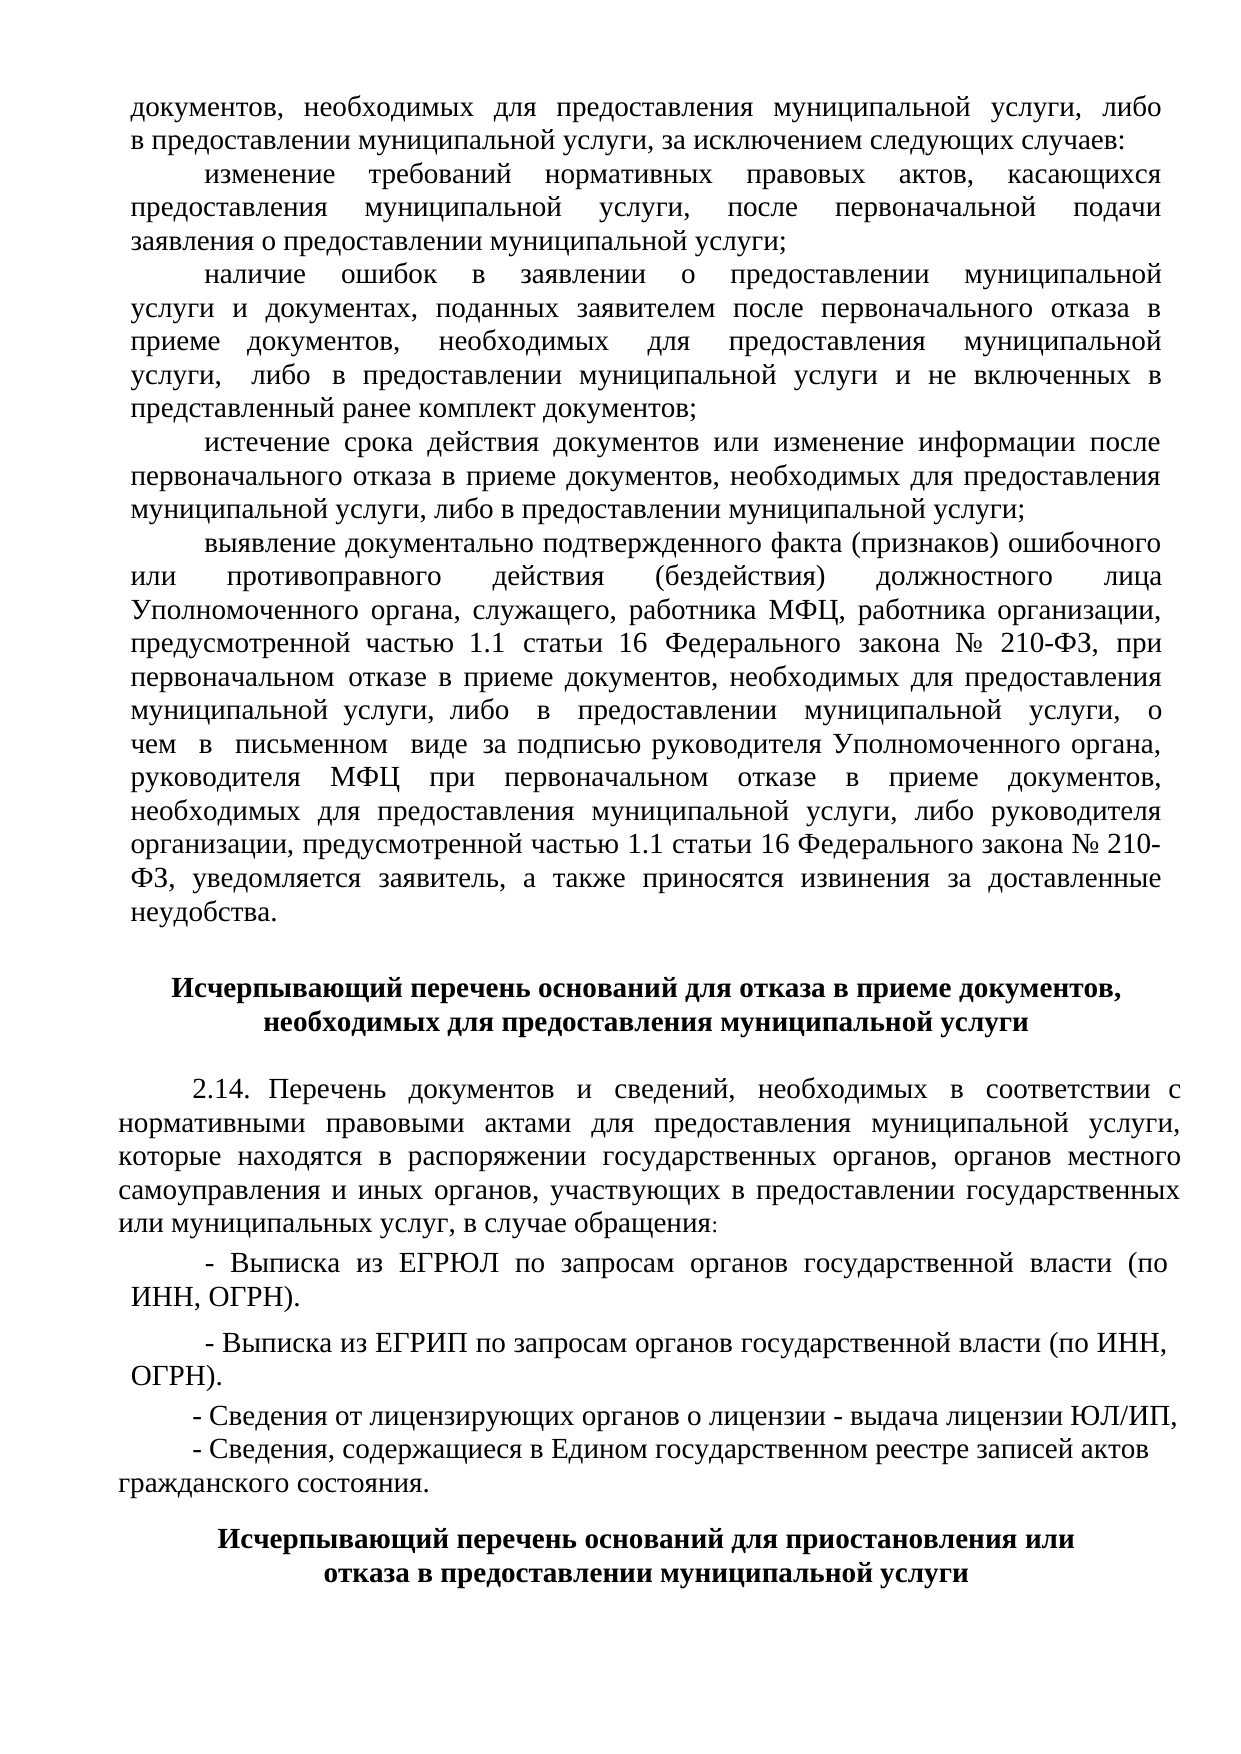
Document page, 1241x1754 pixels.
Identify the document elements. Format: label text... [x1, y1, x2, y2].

text - Сведения, содержащиеся в Едином государственном реестре записей актов гражданского состояния. [118, 1432, 1181, 1499]
table_cell - Выписка из ЕГРИП по запросам органов государственной власти (по ИНН, ОГРН). [118, 1319, 1181, 1398]
text Исчерпывающий перечень оснований для приостановления или отказа в предоставлении муниципальной услуги [179, 1521, 1113, 1588]
text изменение требований нормативных правовых актов, касающихся предоставления муниципальной услуги, после первоначальной подачи заявления о предоставлении муниципальной услуги; [130, 156, 1161, 256]
text выявление документально подтвержденного факта (признаков) ошибочного или противоправного действия (бездействия) должностного лица Уполномоченного органа, служащего, работника МФЦ, работника организации, предусмотренной частью 1.1 статьи 16 Федерального закона № 210-ФЗ, при первоначальном отказе в приеме документов, необходимых для предоставления муниципальной услуги, либо в предоставлении муниципальной услуги, о чем в письменном виде за подписью руководителя Уполномоченного органа, руководителя МФЦ при первоначальном отказе в приеме документов, необходимых для предоставления муниципальной услуги, либо руководителя организации, предусмотренной частью 1.1 статьи 16 Федерального закона № 210-ФЗ, уведомляется заявитель, а также приносятся извинения за доставленные неудобства. [130, 525, 1162, 927]
text истечение срока действия документов или изменение информации после первоначального отказа в приеме документов, необходимых для предоставления муниципальной услуги, либо в предоставлении муниципальной услуги; [130, 424, 1162, 525]
text 2.14. Перечень документов и сведений, необходимых в соответствии с нормативными правовыми актами для предоставления муниципальной услуги, которые находятся в распоряжении государственных органов, органов местного самоуправления и иных органов, участвующих в предоставлении государственных или муниципальных услуг, в случае обращения: [118, 1071, 1181, 1239]
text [130, 89, 1162, 156]
text Исчерпывающий перечень оснований для отказа в приеме документов, необходимых для предоставления муниципальной услуги [137, 971, 1155, 1038]
table_header - Выписка из ЕГРЮЛ по запросам органов государственной власти (по ИНН, ОГРН). [118, 1239, 1181, 1318]
text наличие ошибок в заявлении о предоставлении муниципальной услуги и документах, поданных заявителем после первоначального отказа в приеме документов, необходимых для предоставления муниципальной услуги, либо в предоставлении муниципальной услуги и не включенных в представленный ранее комплект документов; [130, 256, 1162, 424]
text - Сведения от лицензирующих органов о лицензии - выдача лицензии ЮЛ/ИП, [118, 1398, 1181, 1432]
